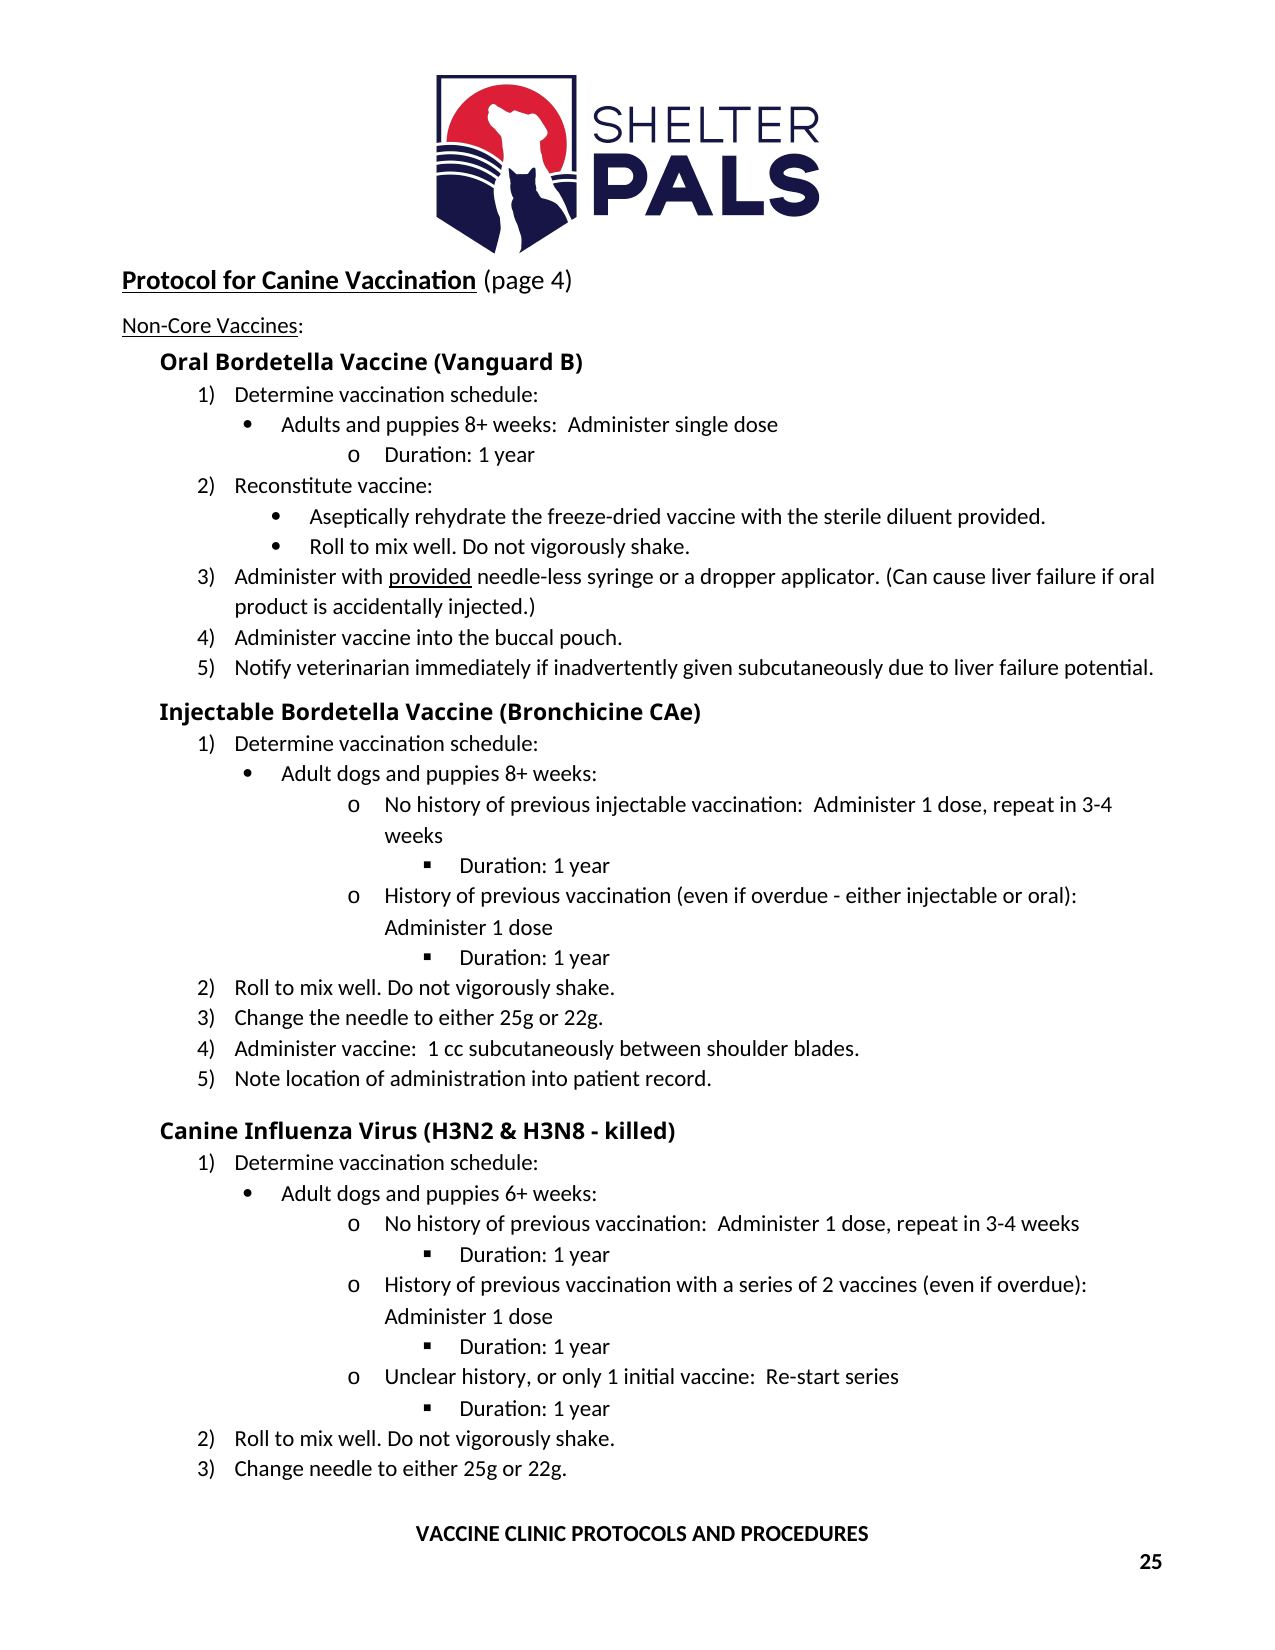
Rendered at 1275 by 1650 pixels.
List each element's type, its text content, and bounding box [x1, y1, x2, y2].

list Duration: 1 year [347, 440, 1162, 469]
list Duration: 1 year [422, 943, 1162, 971]
list Administer vaccine: 1 cc subcutaneously between shoulder blades. [197, 1034, 1162, 1062]
list Notify veterinarian immediately if inadvertently given subcutaneously due to liver failure potential. [197, 653, 1162, 681]
picture [435, 75, 850, 264]
text Non-Core Vaccines: [122, 312, 1162, 340]
list Duration: 1 year [422, 1240, 1162, 1268]
list Change needle to either 25g or 22g. [197, 1454, 1162, 1482]
list Change the needle to either 25g or 22g. [197, 1003, 1162, 1032]
list Duration: 1 year [422, 1332, 1162, 1360]
list Aseptically rehydrate the freeze-dried vaccine with the sterile diluent provided. [272, 502, 1162, 530]
list Determine vaccination schedule: [197, 729, 1162, 757]
list Reconstitute vaccine: [197, 472, 1162, 500]
list Roll to mix well. Do not vigorously shake. [197, 973, 1162, 1001]
subtitle Canine Influenza Virus (H3N2 & H3N8 - killed) [159, 1115, 1162, 1146]
list Administer with provided needle-less syringe or a dropper applicator. (Can cause liver failure if oral product is accidentally injected.) [197, 562, 1162, 621]
list Duration: 1 year [422, 851, 1162, 879]
list Determine vaccination schedule: [197, 380, 1162, 408]
list Determine vaccination schedule: [197, 1148, 1162, 1177]
list Roll to mix well. Do not vigorously shake. [272, 532, 1162, 560]
list Adult dogs and puppies 8+ weeks: [244, 759, 1162, 788]
list History of previous vaccination (even if overdue - either injectable or oral): Administer 1 dose [347, 882, 1162, 941]
list Adult dogs and puppies 6+ weeks: [244, 1179, 1162, 1207]
list No history of previous injectable vaccination: Administer 1 dose, repeat in 3-4 weeks [347, 790, 1162, 849]
list No history of previous vaccination: Administer 1 dose, repeat in 3-4 weeks [347, 1209, 1162, 1238]
list Adults and puppies 8+ weeks: Administer single dose [244, 410, 1162, 438]
list Note location of administration into patient record. [197, 1064, 1162, 1092]
subtitle Oral Bordetella Vaccine (Vanguard B) [122, 346, 1162, 377]
list Protocol for Canine Vaccination (page 4) [122, 263, 1162, 297]
list Administer vaccine into the buccal pouch. [197, 623, 1162, 651]
list Roll to mix well. Do not vigorously shake. [197, 1424, 1162, 1452]
list Duration: 1 year [422, 1394, 1162, 1422]
list History of previous vaccination with a series of 2 vaccines (even if overdue): Administer 1 dose [347, 1271, 1162, 1330]
list Unclear history, or only 1 initial vaccine: Re-start series [347, 1362, 1162, 1392]
subtitle Injectable Bordetella Vaccine (Bronchicine CAe) [122, 696, 1162, 727]
